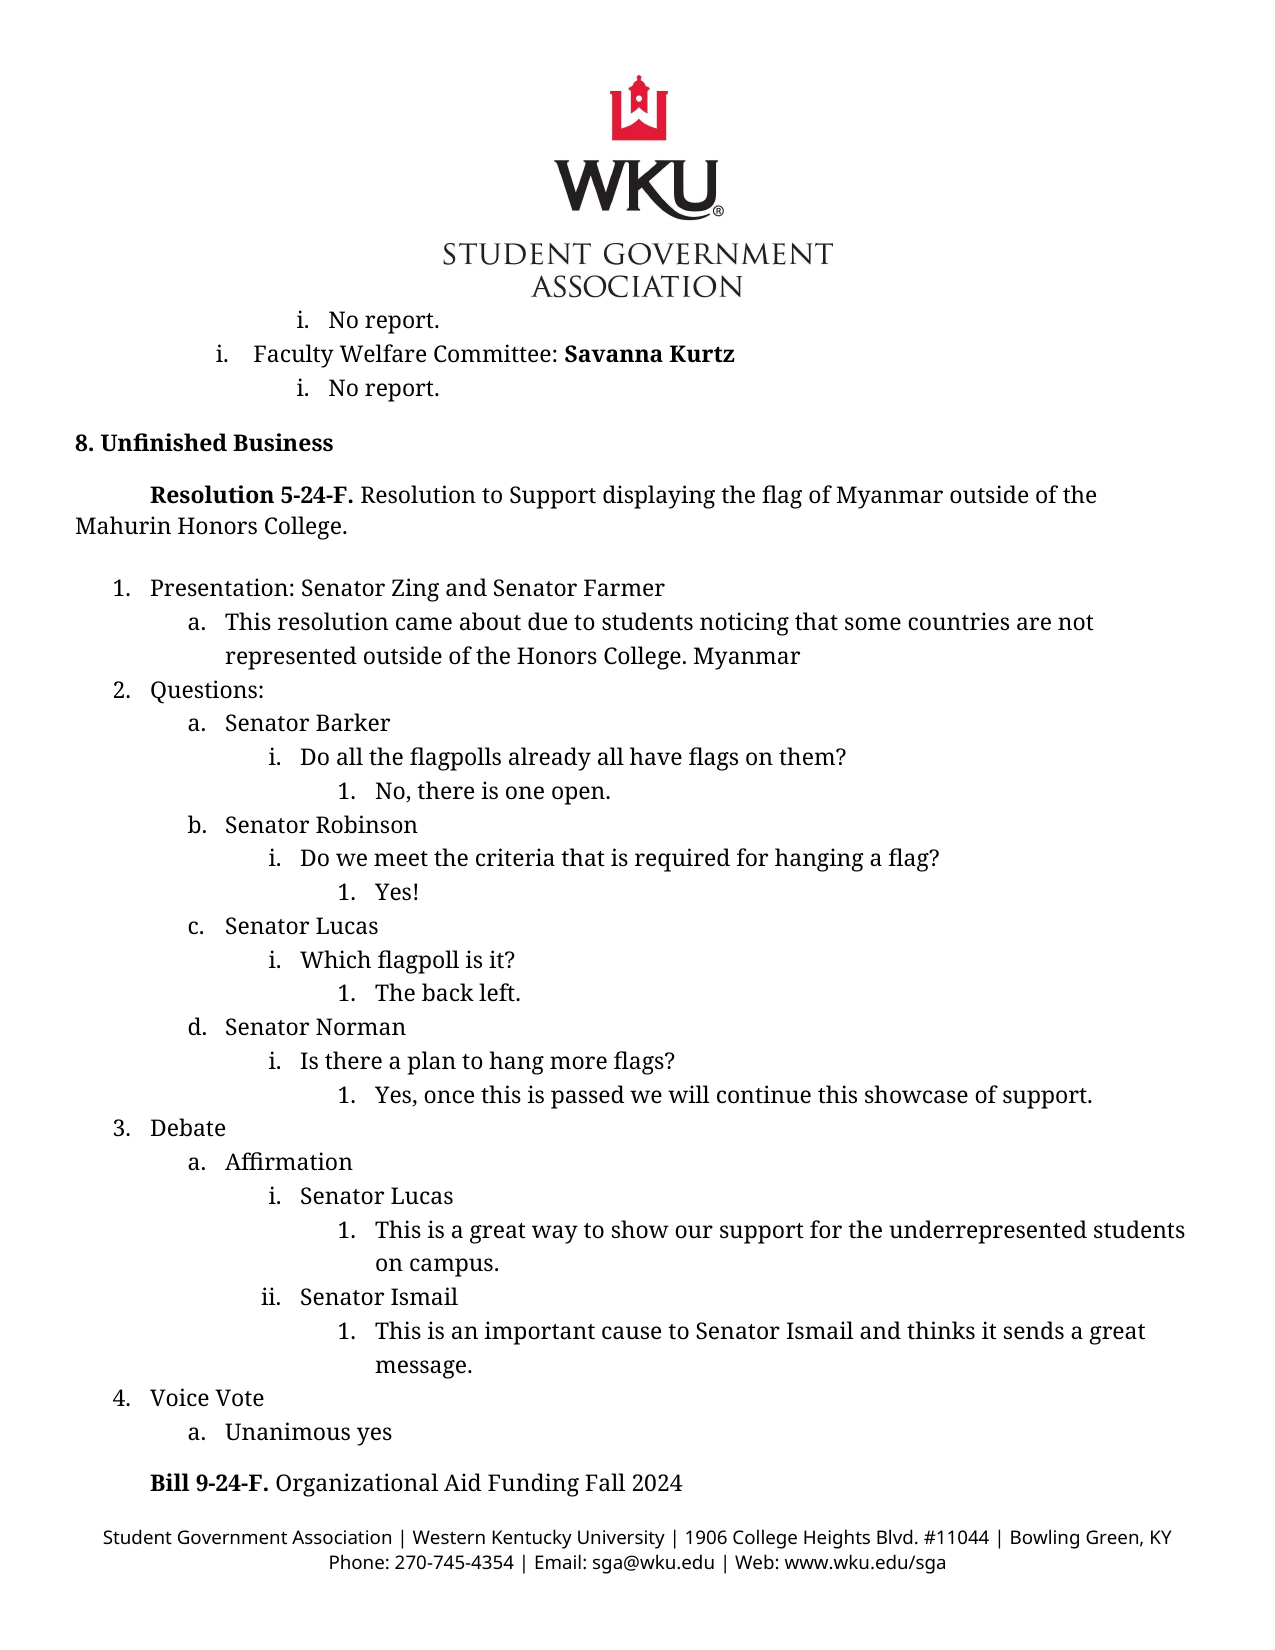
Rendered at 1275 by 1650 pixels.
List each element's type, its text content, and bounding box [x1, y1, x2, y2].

list Presentation: Senator Zing and Senator Farmer [112, 572, 1200, 604]
list The back left. [337, 977, 1200, 1009]
list Faculty Welfare Committee: Savanna Kurtz [216, 338, 1200, 369]
text Resolution 5-24-F. Resolution to Support displaying the flag of Myanmar outside of the Mahurin Honors College. [75, 479, 1200, 541]
list Senator Norman [187, 1011, 1200, 1042]
list Questions: [112, 674, 1200, 705]
list Unanimous yes [187, 1416, 1200, 1447]
list This is an important cause to Senator Ismail and thinks it sends a great message. [337, 1315, 1200, 1380]
list No report. [309, 304, 1200, 336]
list Yes! [337, 876, 1200, 907]
list Senator Lucas [281, 1180, 1200, 1211]
list Senator Robinson [187, 809, 1200, 840]
list Senator Lucas [187, 910, 1200, 941]
list Which flagpoll is it? [281, 944, 1200, 975]
list No report. [309, 372, 1200, 403]
picture [441, 75, 834, 305]
list This resolution came about due to students noticing that some countries are not represented outside of the Honors College. Myanmar [187, 606, 1200, 671]
list Yes, once this is passed we will continue this showcase of support. [337, 1079, 1200, 1110]
list Debate [112, 1112, 1200, 1144]
text 8. Unfinished Business [75, 427, 1200, 458]
list Affirmation [187, 1146, 1200, 1177]
list Voice Vote [112, 1382, 1200, 1414]
list Do we meet the criteria that is required for hanging a flag? [281, 842, 1200, 874]
list Senator Ismail [281, 1281, 1200, 1312]
list Senator Barker [187, 707, 1200, 739]
list No, there is one open. [337, 775, 1200, 806]
list Is there a plan to hang more flags? [281, 1045, 1200, 1076]
list Do all the flagpolls already all have flags on them? [281, 741, 1200, 772]
list This is a great way to show our support for the underrepresented students on campus. [337, 1214, 1200, 1279]
text Bill 9-24-F. Organizational Aid Funding Fall 2024 [75, 1467, 1200, 1498]
